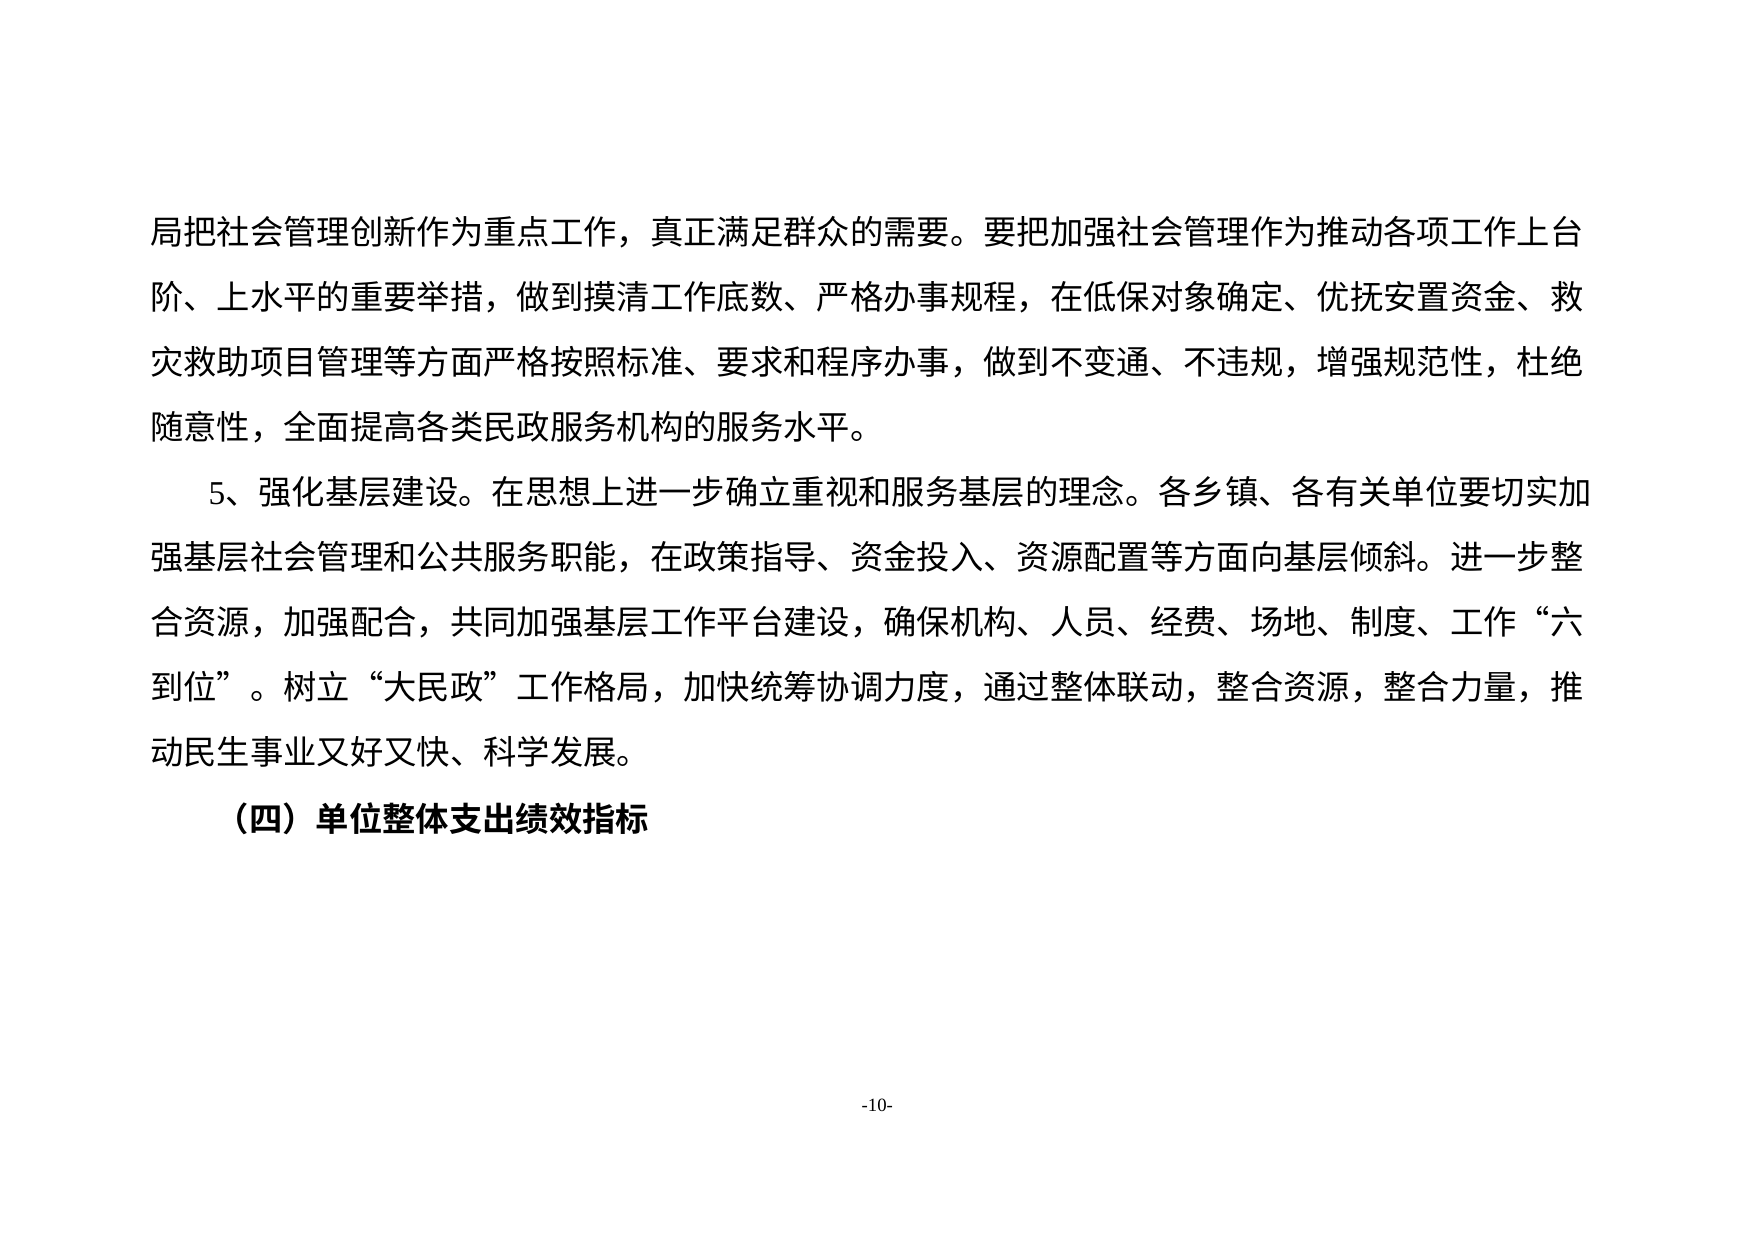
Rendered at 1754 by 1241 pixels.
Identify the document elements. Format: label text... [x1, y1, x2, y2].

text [150, 198, 1604, 458]
text （四）单位整体支出绩效指标 [150, 783, 1604, 843]
text 5、强化基层建设。在思想上进一步确立重视和服务基层的理念。各乡镇、各有关单位要切实加强基层社会管理和公共服务职能，在政策指导、资金投入、资源配置等方面向基层倾斜。进一步整合资源，加强配合，共同加强基层工作平台建设，确保机构、人员、经费、场地、制度、工作“六到位”。树立“大民政”工作格局，加快统筹协调力度，通过整体联动，整合资源，整合力量，推动民生事业又好又快、科学发展。 [150, 458, 1604, 783]
